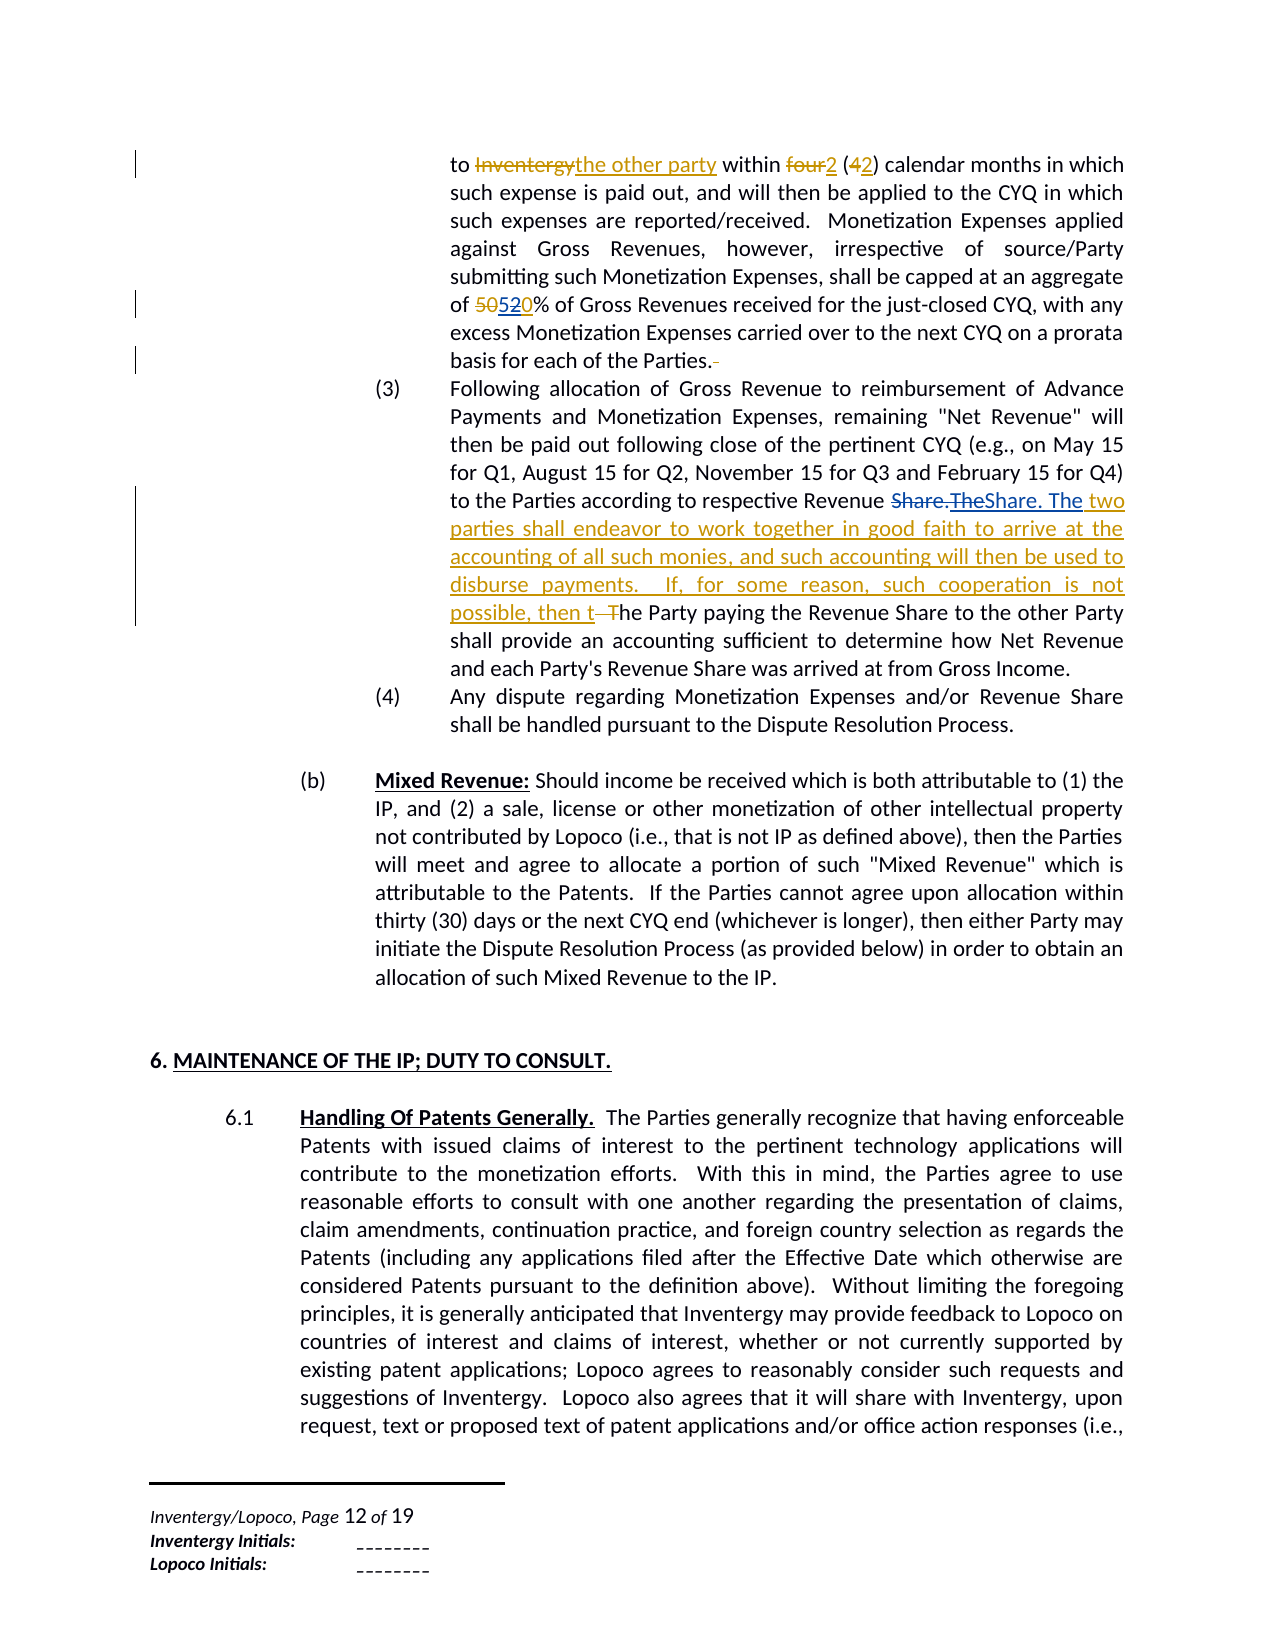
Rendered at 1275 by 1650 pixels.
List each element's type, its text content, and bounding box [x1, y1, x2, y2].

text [375, 150, 1125, 374]
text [225, 1103, 1125, 1439]
text (b) Mixed Revenue: Should income be received which is both attributable to (1) the IP, and (2) a sale, license or other monetization of other intellectual property not contributed by Lopoco (i.e., that is not IP as defined above), then the Parties will meet and agree to allocate a portion of such "Mixed Revenue" which is attributable to the Patents. If the Parties cannot agree upon allocation within thirty (30) days or the next CYQ end (whichever is longer), then either Party may initiate the Dispute Resolution Process (as provided below) in order to obtain an allocation of such Mixed Revenue to the IP. [300, 766, 1125, 991]
text (4) Any dispute regarding Monetization Expenses and/or Revenue Share shall be handled pursuant to the Dispute Resolution Process. [375, 682, 1125, 738]
text (3) Following allocation of Gross Revenue to reimbursement of Advance Payments and Monetization Expenses, remaining "Net Revenue" will then be paid out following close of the pertinent CYQ (e.g., on May 15 for Q1, August 15 for Q2, November 15 for Q3 and February 15 for Q4) to the Parties according to respective Revenue he Party paying the Revenue Share to the other Party shall provide an accounting sufficient to determine how Net Revenue and each Party's Revenue Share was arrived at from Gross Income. [375, 374, 1125, 682]
text 6. MAINTENANCE OF THE IP; DUTY TO CONSULT. [150, 1047, 1125, 1075]
